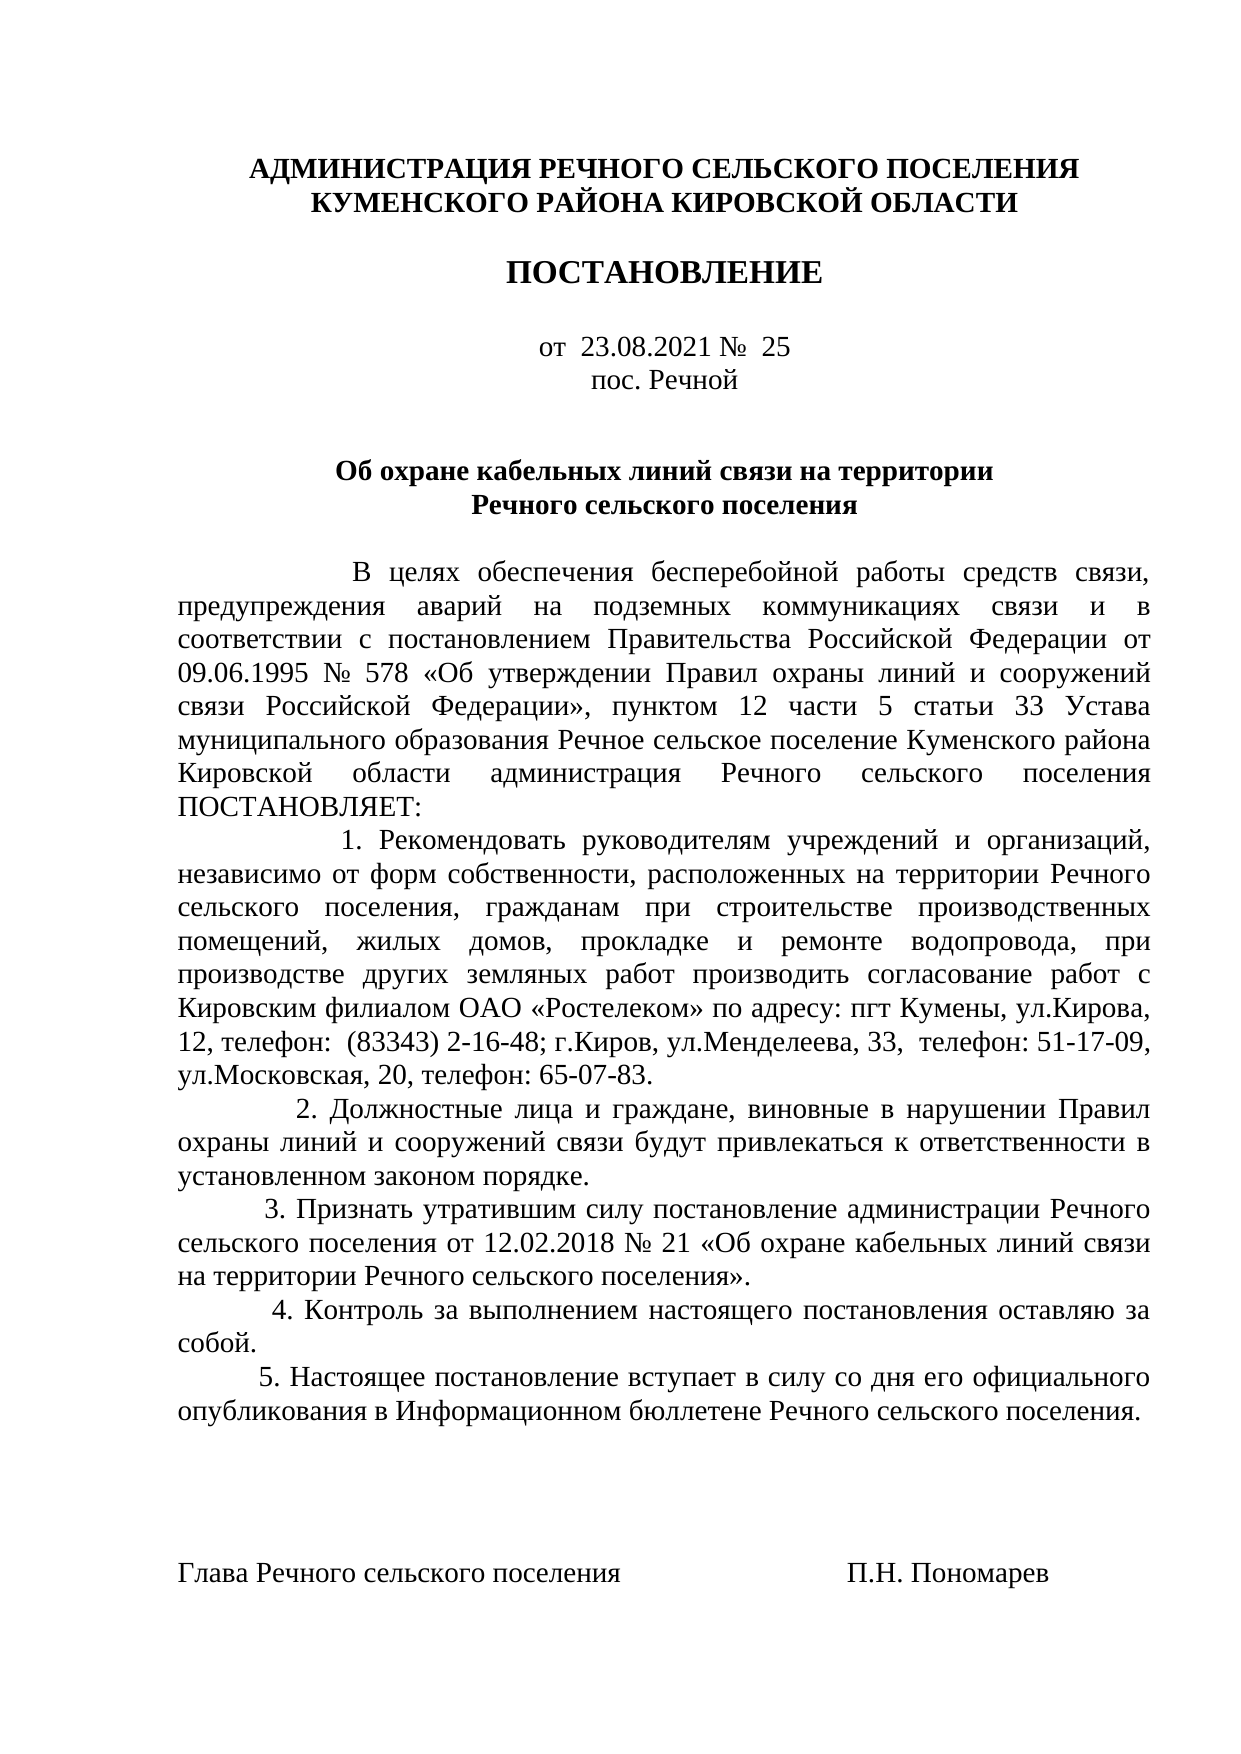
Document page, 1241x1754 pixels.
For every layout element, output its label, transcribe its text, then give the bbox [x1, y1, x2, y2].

text от 23.08.2021 № 25 [177, 329, 1152, 362]
text 4. Контроль за выполнением настоящего постановления оставляю за собой. [177, 1292, 1152, 1359]
text В целях обеспечения бесперебойной работы средств связи, предупреждения аварий на подземных коммуникациях связи и в соответствии с постановлением Правительства Российской Федерации от 09.06.1995 № 578 «Об утверждении Правил охраны линий и сооружений связи Российской Федерации», пунктом 12 части 5 статьи 33 Устава муниципального образования Речное сельское поселение Куменского района Кировской области администрация Речного сельского поселения ПОСТАНОВЛЯЕТ: [177, 554, 1152, 822]
text ПОСТАНОВЛЕНИЕ [177, 252, 1152, 291]
text Глава Речного сельского поселения П.Н. Пономарев [177, 1556, 1152, 1589]
text Речного сельского поселения [177, 487, 1152, 521]
text 3. Признать утратившим силу постановление администрации Речного сельского поселения от 12.02.2018 № 21 «Об охране кабельных линий связи на территории Речного сельского поселения». [177, 1191, 1152, 1292]
text 5. Настоящее постановление вступает в силу со дня его официального опубликования в Информационном бюллетене Речного сельского поселения. [177, 1359, 1152, 1426]
text пос. Речной [177, 362, 1152, 396]
text КУМЕНСКОГО РАЙОНА КИРОВСКОЙ ОБЛАСТИ [177, 185, 1152, 219]
text Об охране кабельных линий связи на территории [177, 453, 1152, 487]
text 1. Рекомендовать руководителям учреждений и организаций, независимо от форм собственности, расположенных на территории Речного сельского поселения, гражданам при строительстве производственных помещений, жилых домов, прокладке и ремонте водопровода, при производстве других земляных работ производить согласование работ с Кировским филиалом ОАО «Ростелеком» по адресу: пгт Кумены, ул.Кирова, 12, телефон: (83343) 2-16-48; г.Киров, ул.Менделеева, 33, телефон: 51-17-09, ул.Московская, 20, телефон: 65-07-83. [177, 822, 1152, 1091]
text 2. Должностные лица и граждане, виновные в нарушении Правил охраны линий и сооружений связи будут привлекаться к ответственности в установленном законом порядке. [177, 1091, 1152, 1191]
text АДМИНИСТРАЦИЯ РЕЧНОГО СЕЛЬСКОГО ПОСЕЛЕНИЯ [177, 152, 1152, 185]
